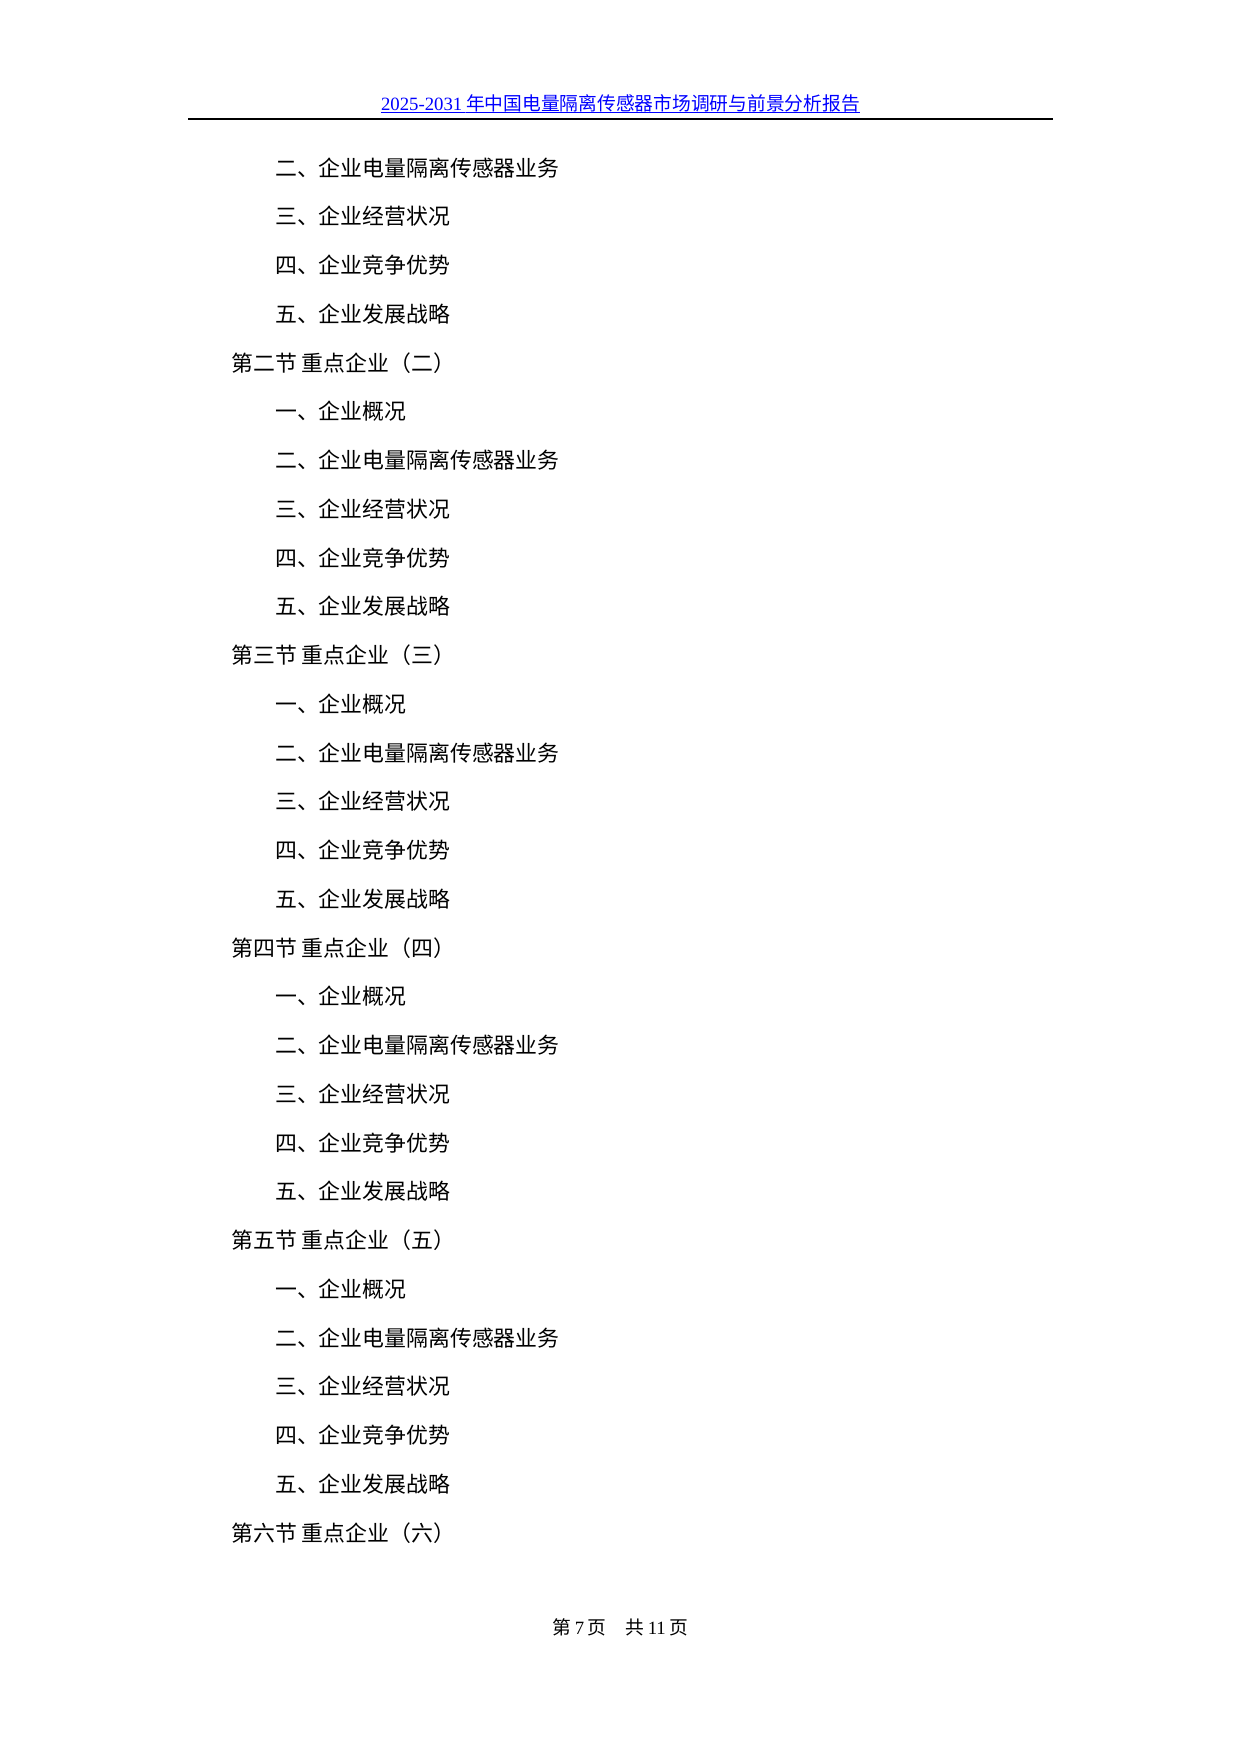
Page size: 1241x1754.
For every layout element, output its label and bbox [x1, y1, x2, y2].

text [187, 150, 1053, 1548]
